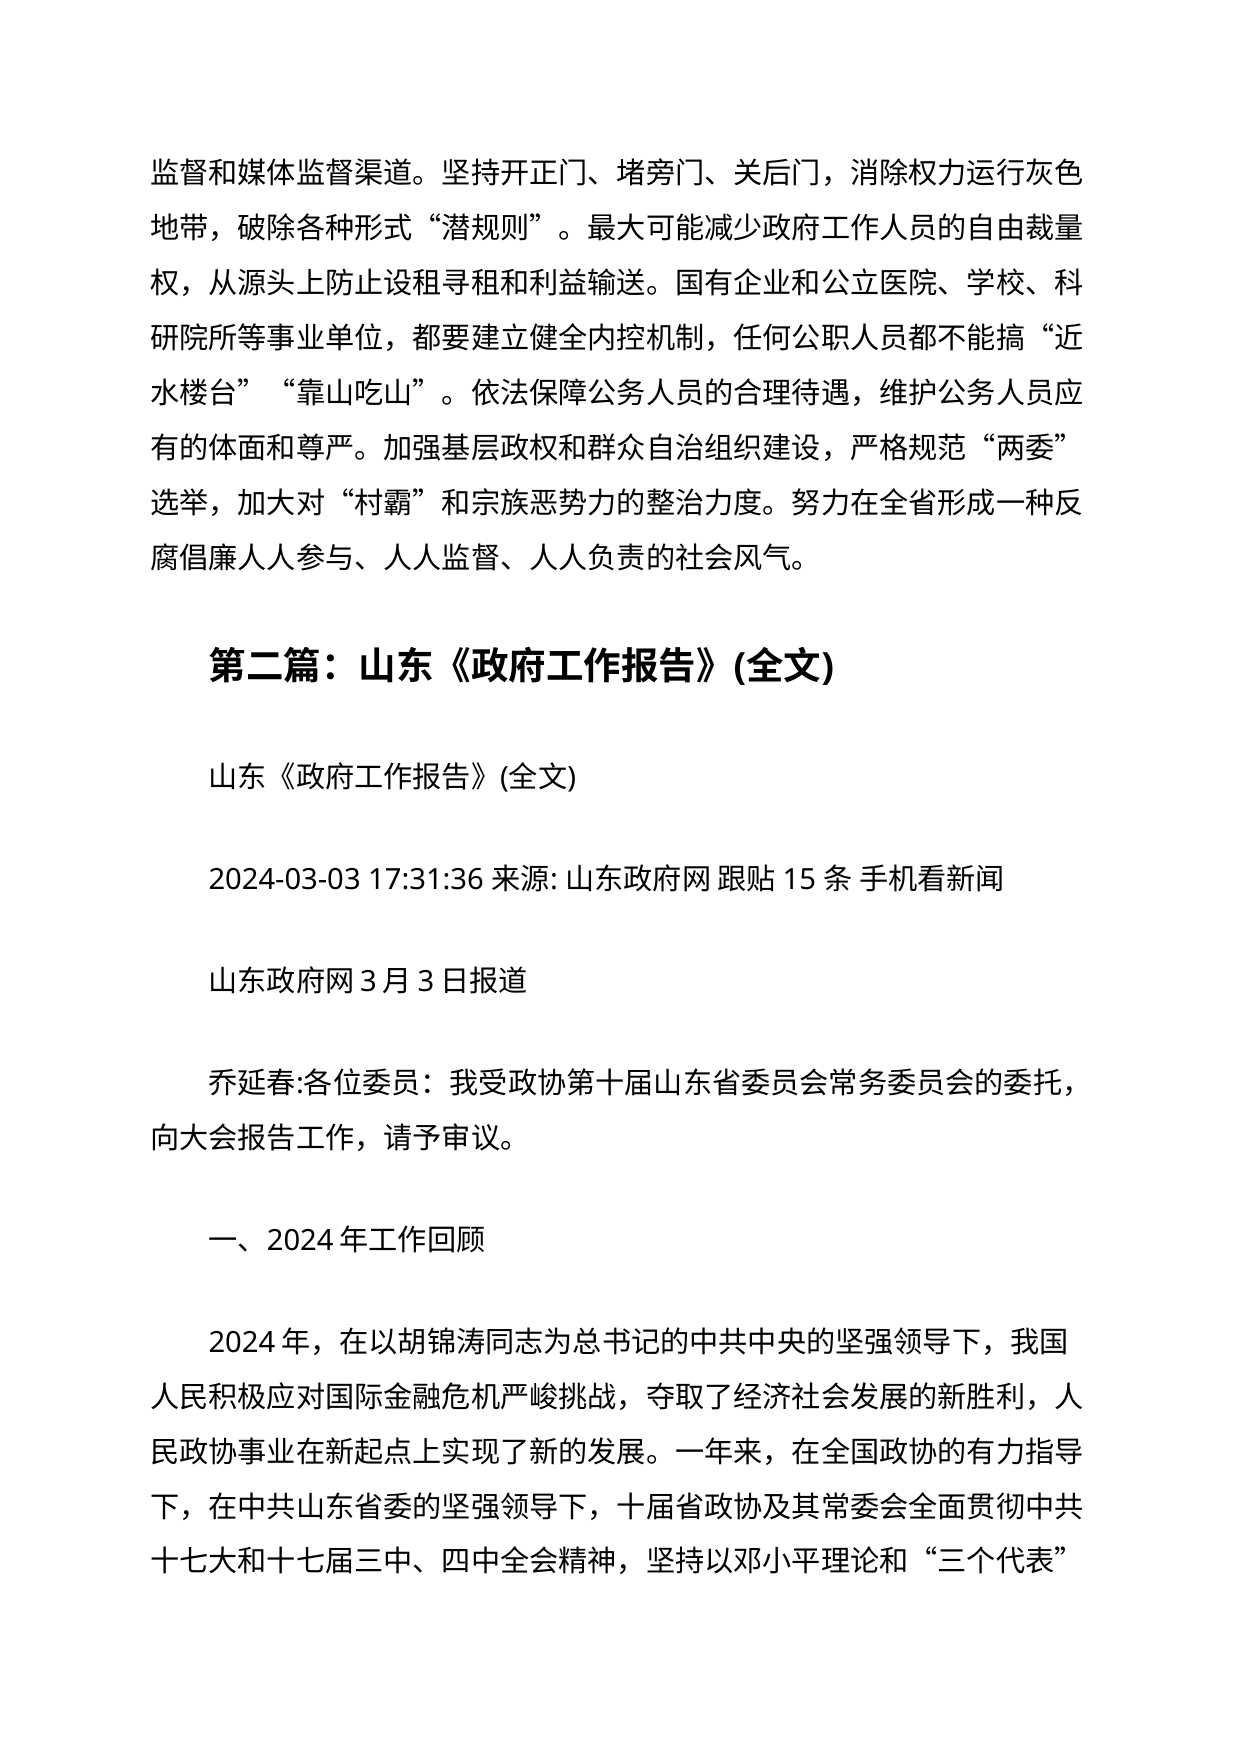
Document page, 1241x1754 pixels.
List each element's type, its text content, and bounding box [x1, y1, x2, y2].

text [150, 1318, 1090, 1580]
text 第二篇：山东《政府工作报告》(全文) [150, 636, 1090, 691]
text 一、2024年工作回顾 [150, 1216, 1090, 1259]
text 山东政府网3月3日报道 [150, 958, 1090, 1000]
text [150, 150, 1090, 577]
text 山东《政府工作报告》(全文) [150, 754, 1090, 796]
text 乔延春:各位委员：我受政协第十届山东省委员会常务委员会的委托，向大会报告工作，请予审议。 [150, 1059, 1090, 1157]
text 2024-03-03 17:31:36 来源: 山东政府网 跟贴 15 条 手机看新闻 [150, 856, 1090, 898]
